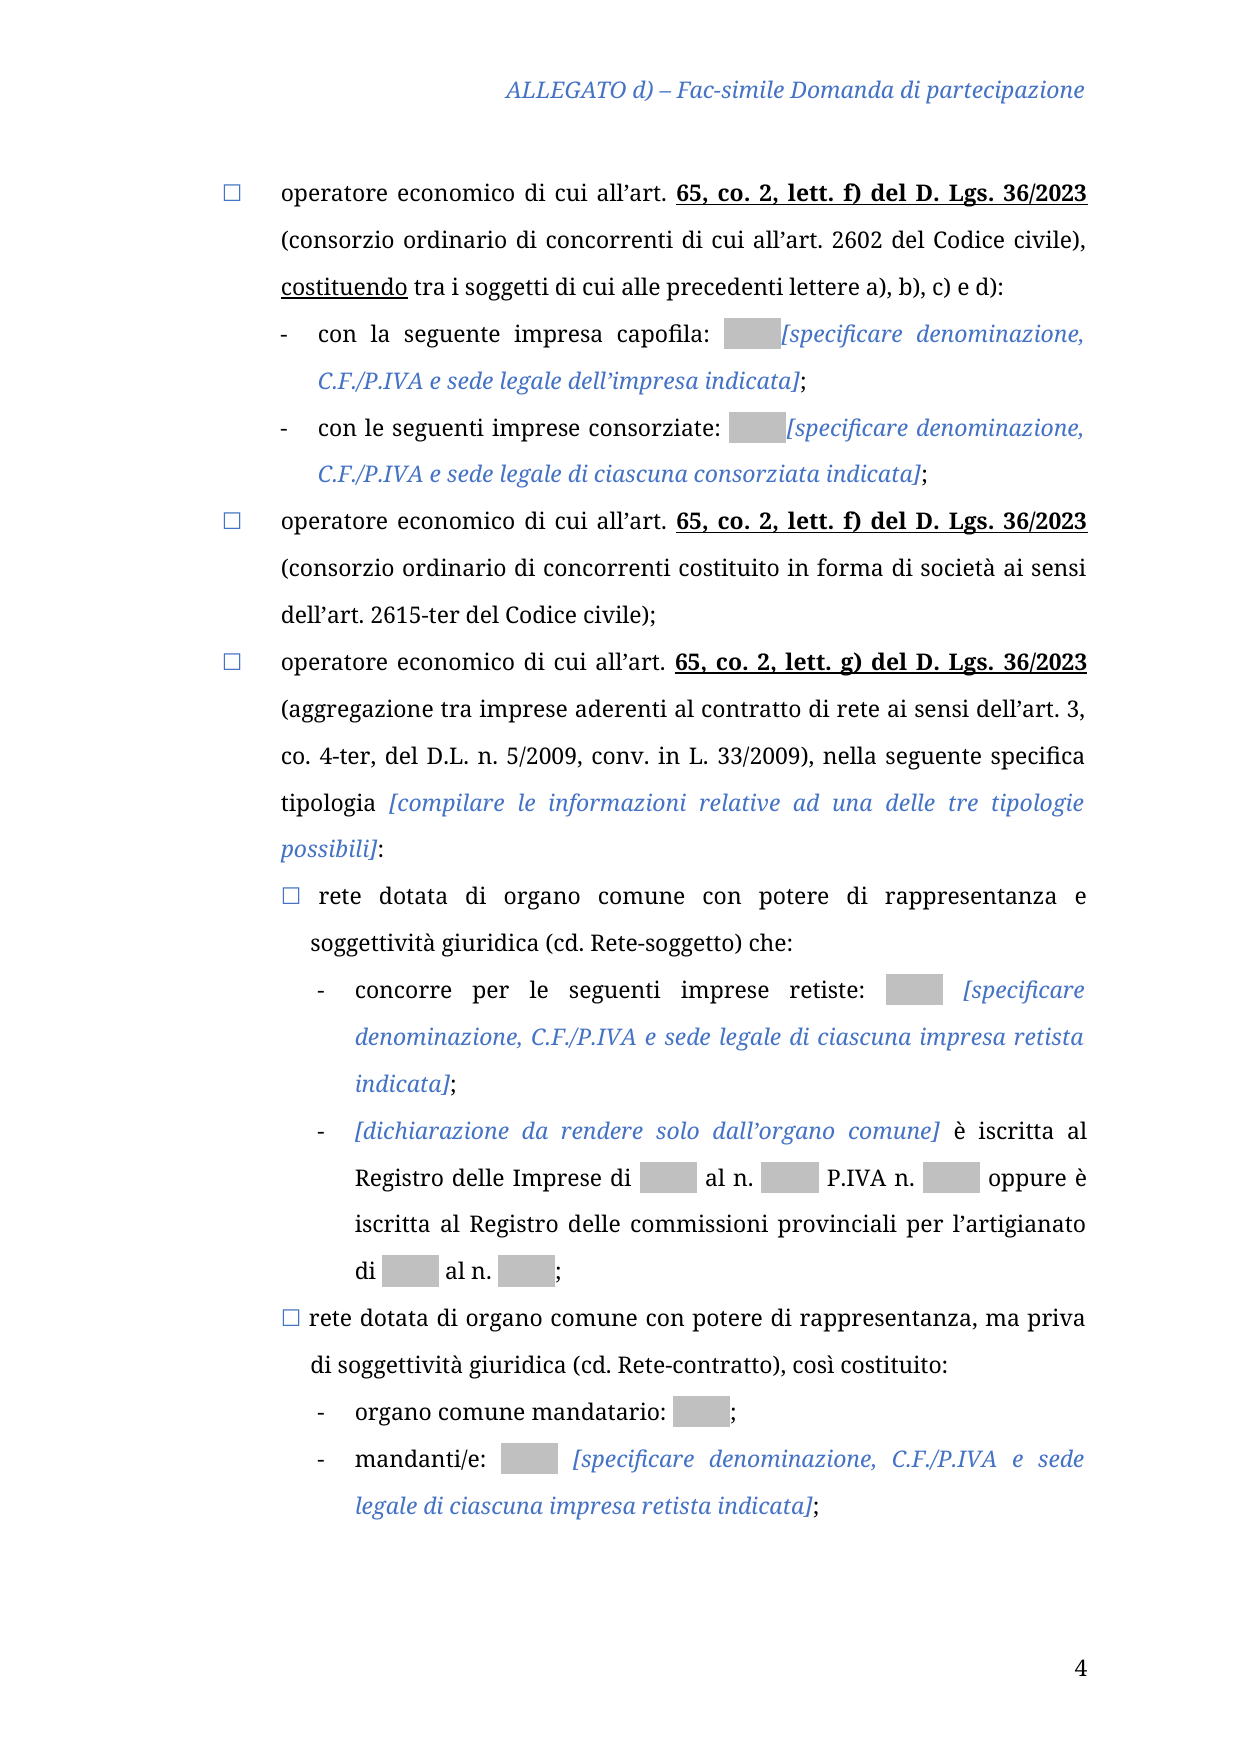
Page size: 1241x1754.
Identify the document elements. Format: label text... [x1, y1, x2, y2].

list con la seguente impresa capofila: [specificare denominazione, C.F./P.IVA e sede legale dell’impresa indicata]; [280, 318, 1087, 396]
list [dichiarazione da rendere solo dall’organo comune] è iscritta al Registro delle Imprese di al n. P.IVA n. oppure è iscritta al Registro delle commissioni provinciali per l’artigianato di al n. ; [317, 1115, 1087, 1287]
list concorre per le seguenti imprese retiste: [specificare denominazione, C.F./P.IVA e sede legale di ciascuna impresa retista indicata]; [317, 974, 1087, 1099]
list con le seguenti imprese consorziate: [specificare denominazione, C.F./P.IVA e sede legale di ciascuna consorziata indicata]; [280, 412, 1087, 490]
list organo comune mandatario: ; [730, 1396, 1087, 1427]
text rete dotata di organo comune con potere di rappresentanza e soggettività giuridica (cd. Rete-soggetto) che: [281, 880, 1087, 958]
list mandanti/e: [specificare denominazione, C.F./P.IVA e sede legale di ciascuna impresa retista indicata]; [317, 1443, 1087, 1521]
list organo comune mandatario: ; [317, 1396, 673, 1427]
list rete dotata di organo comune con potere di rappresentanza, ma priva di soggettività giuridica (cd. Rete-contratto), così costituito: [281, 1302, 1087, 1380]
text operatore economico di cui all’art. 65, co. 2, lett. f) del D. Lgs. 36/2023 (consorzio ordinario di concorrenti di cui all’art. 2602 del Codice civile), costituendo tra i soggetti di cui alle precedenti lettere a), b), c) e d): [222, 177, 1087, 302]
text operatore economico di cui all’art. 65, co. 2, lett. g) del D. Lgs. 36/2023 (aggregazione tra imprese aderenti al contratto di rete ai sensi dell’art. 3, co. 4-ter, del D.L. n. 5/2009, conv. in L. 33/2009), nella seguente specifica tipologia [compilare le informazioni relative ad una delle tre tipologie possibili]: [222, 646, 1087, 865]
text operatore economico di cui all’art. 65, co. 2, lett. f) del D. Lgs. 36/2023 (consorzio ordinario di concorrenti costituito in forma di società ai sensi dell’art. 2615-ter del Codice civile); [222, 505, 1087, 630]
